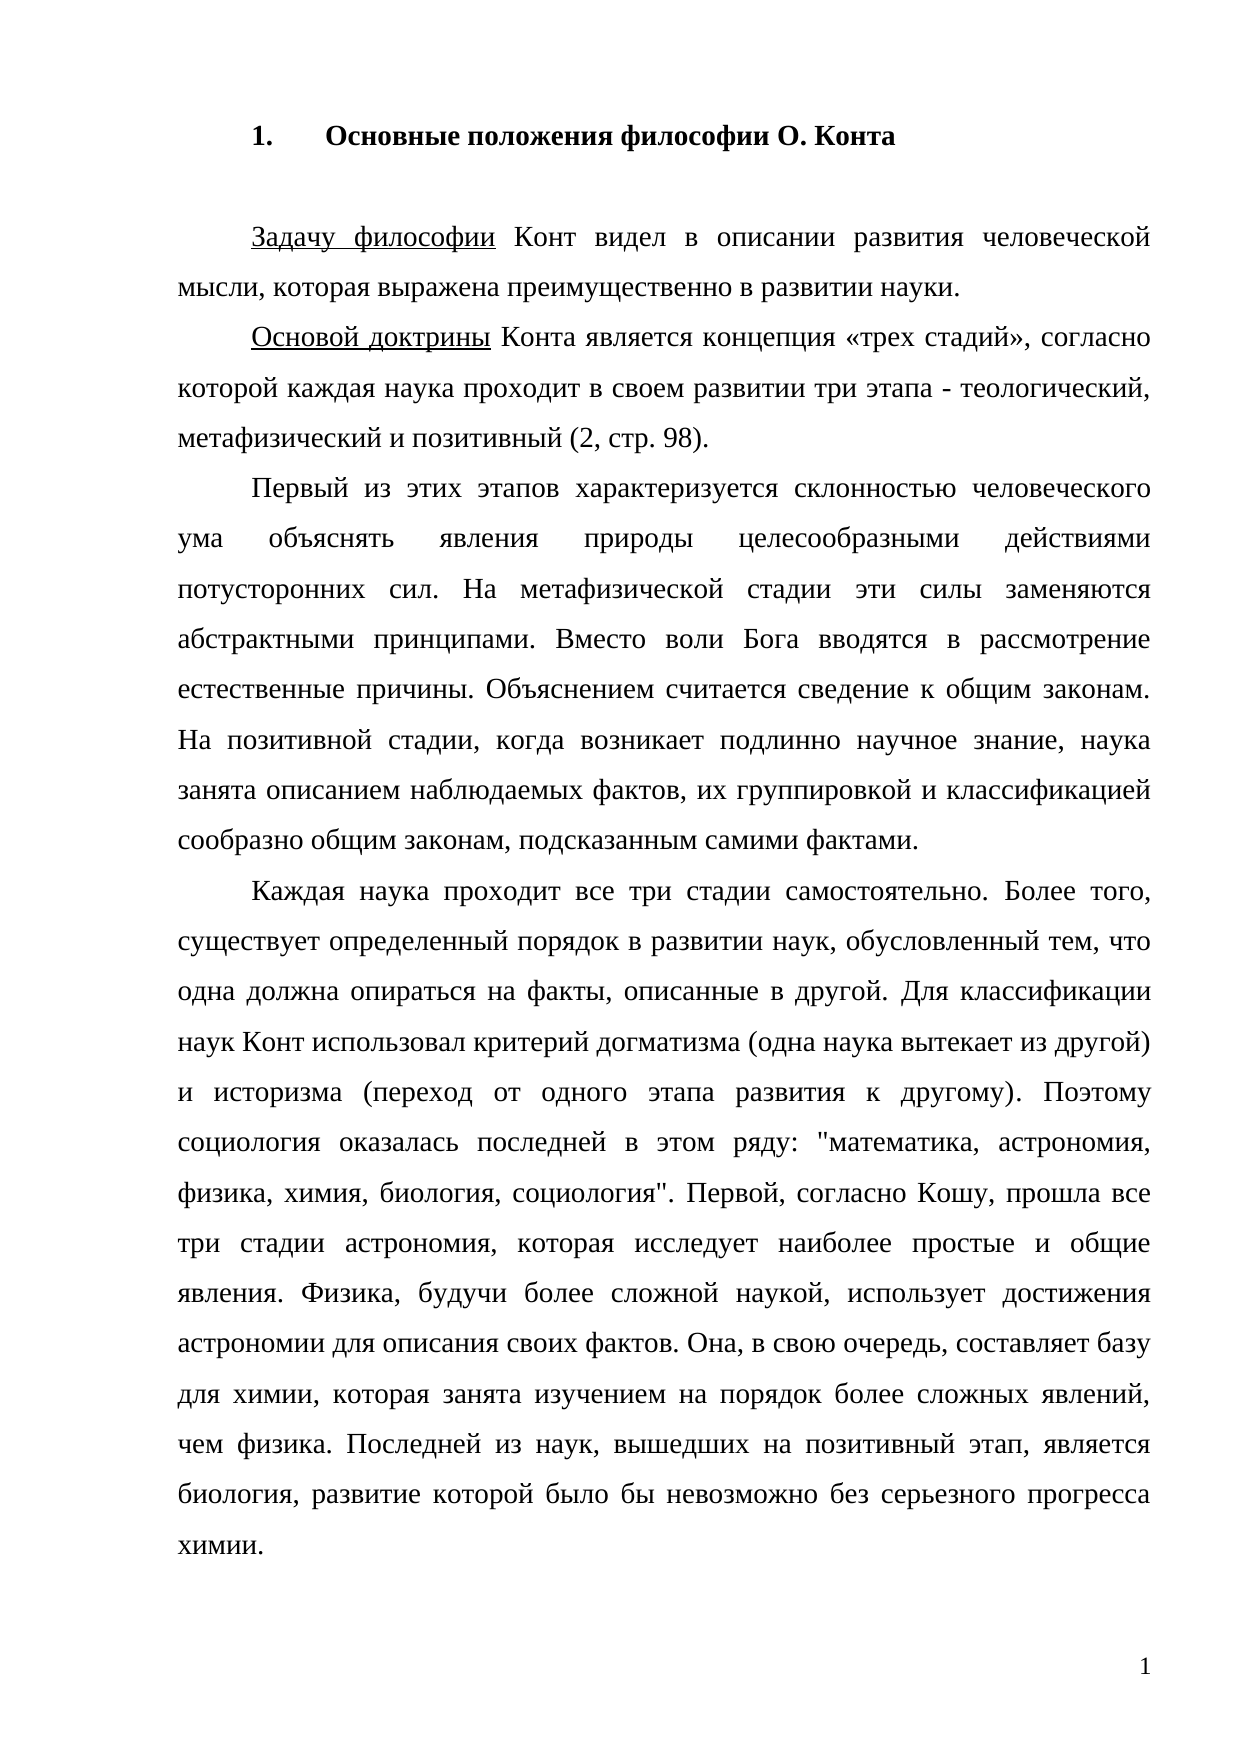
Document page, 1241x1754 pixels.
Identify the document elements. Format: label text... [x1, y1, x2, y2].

text Задачу философии Конт видел в описании развития человеческой мысли, которая выражена преимущественно в развитии науки. [177, 219, 1152, 303]
list Основные положения философии О. Конта [177, 118, 1152, 152]
text Первый из этих этапов характеризуется склонностью человеческого ума объяснять явления природы целесообразными действиями потусторонних сил. На метафизической стадии эти силы заменяются абстрактными принципами. Вместо воли Бога вводятся в рассмотрение естественные причины. Объяснением считается сведение к общим законам. На позитивной стадии, когда возникает подлинно научное знание, наука занята описанием наблюдаемых фактов, их группировкой и классификацией сообразно общим законам, подсказанным самими фактами. [177, 470, 1152, 856]
text Каждая наука проходит все три стадии самостоятельно. Более того, существует определенный порядок в развитии наук, обусловленный тем, что одна должна опираться на факты, описанные в другой. Для классификации наук Конт использовал критерий догматизма (одна наука вытекает из другой) и историзма (переход от одного этапа развития к другому). Поэтому социология оказалась последней в этом ряду: "математика, астрономия, физика, химия, биология, социология". Первой, согласно Кошу, прошла все три стадии астрономия, которая исследует наиболее простые и общие явления. Физика, будучи более сложной наукой, использует достижения астрономии для описания своих фактов. Она, в свою очередь, составляет базу для химии, которая занята изучением на порядок более сложных явлений, чем физика. Последней из наук, вышедших на позитивный этап, является биология, развитие которой было бы невозможно без серьезного прогресса химии. [177, 873, 1152, 1560]
text Основой доктрины Конта является концепция «трех стадий», согласно которой каждая наука проходит в своем развитии три этапа - теологический, метафизический и позитивный (2, стр. 98). [177, 319, 1152, 453]
